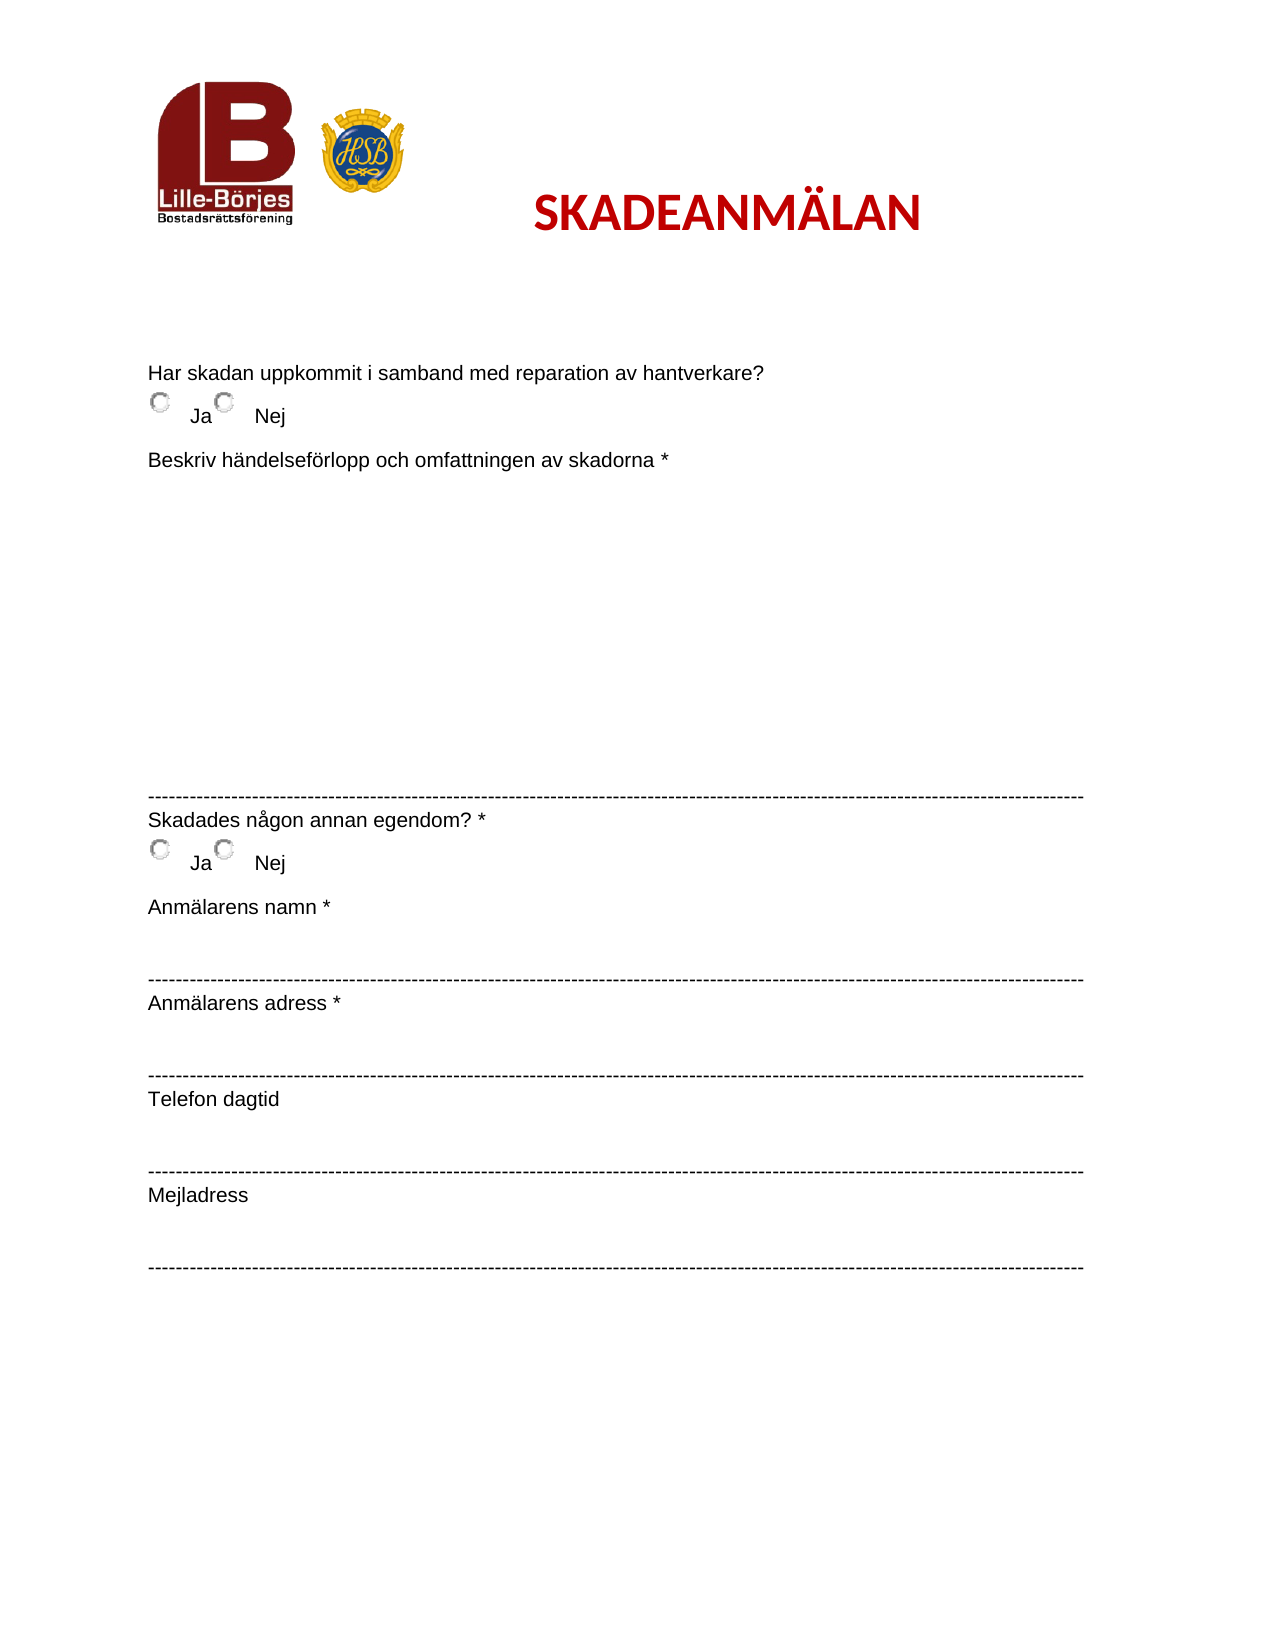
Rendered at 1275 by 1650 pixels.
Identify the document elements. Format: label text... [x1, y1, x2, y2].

text --------------------------------------------------------------------------------------------------------------------------------------- [148, 1159, 1127, 1183]
text Anmälarens namn * [148, 895, 1127, 919]
text --------------------------------------------------------------------------------------------------------------------------------------- [148, 967, 1127, 991]
text --------------------------------------------------------------------------------------------------------------------------------------- [148, 1063, 1127, 1087]
text JaNej [148, 832, 1127, 874]
text Anmälarens adress * [148, 991, 1127, 1015]
text --------------------------------------------------------------------------------------------------------------------------------------- [148, 784, 1127, 808]
text Mejladress [148, 1183, 1127, 1207]
text JaNej [148, 385, 1127, 427]
text Beskriv händelseförlopp och omfattningen av skadorna * [148, 448, 1127, 472]
text --------------------------------------------------------------------------------------------------------------------------------------- [148, 1254, 1127, 1278]
text Har skadan uppkommit i samband med reparation av hantverkare? [148, 361, 1127, 385]
picture [147, 73, 420, 231]
text Skadades någon annan egendom? * [148, 808, 1127, 832]
text Telefon dagtid [148, 1087, 1127, 1111]
